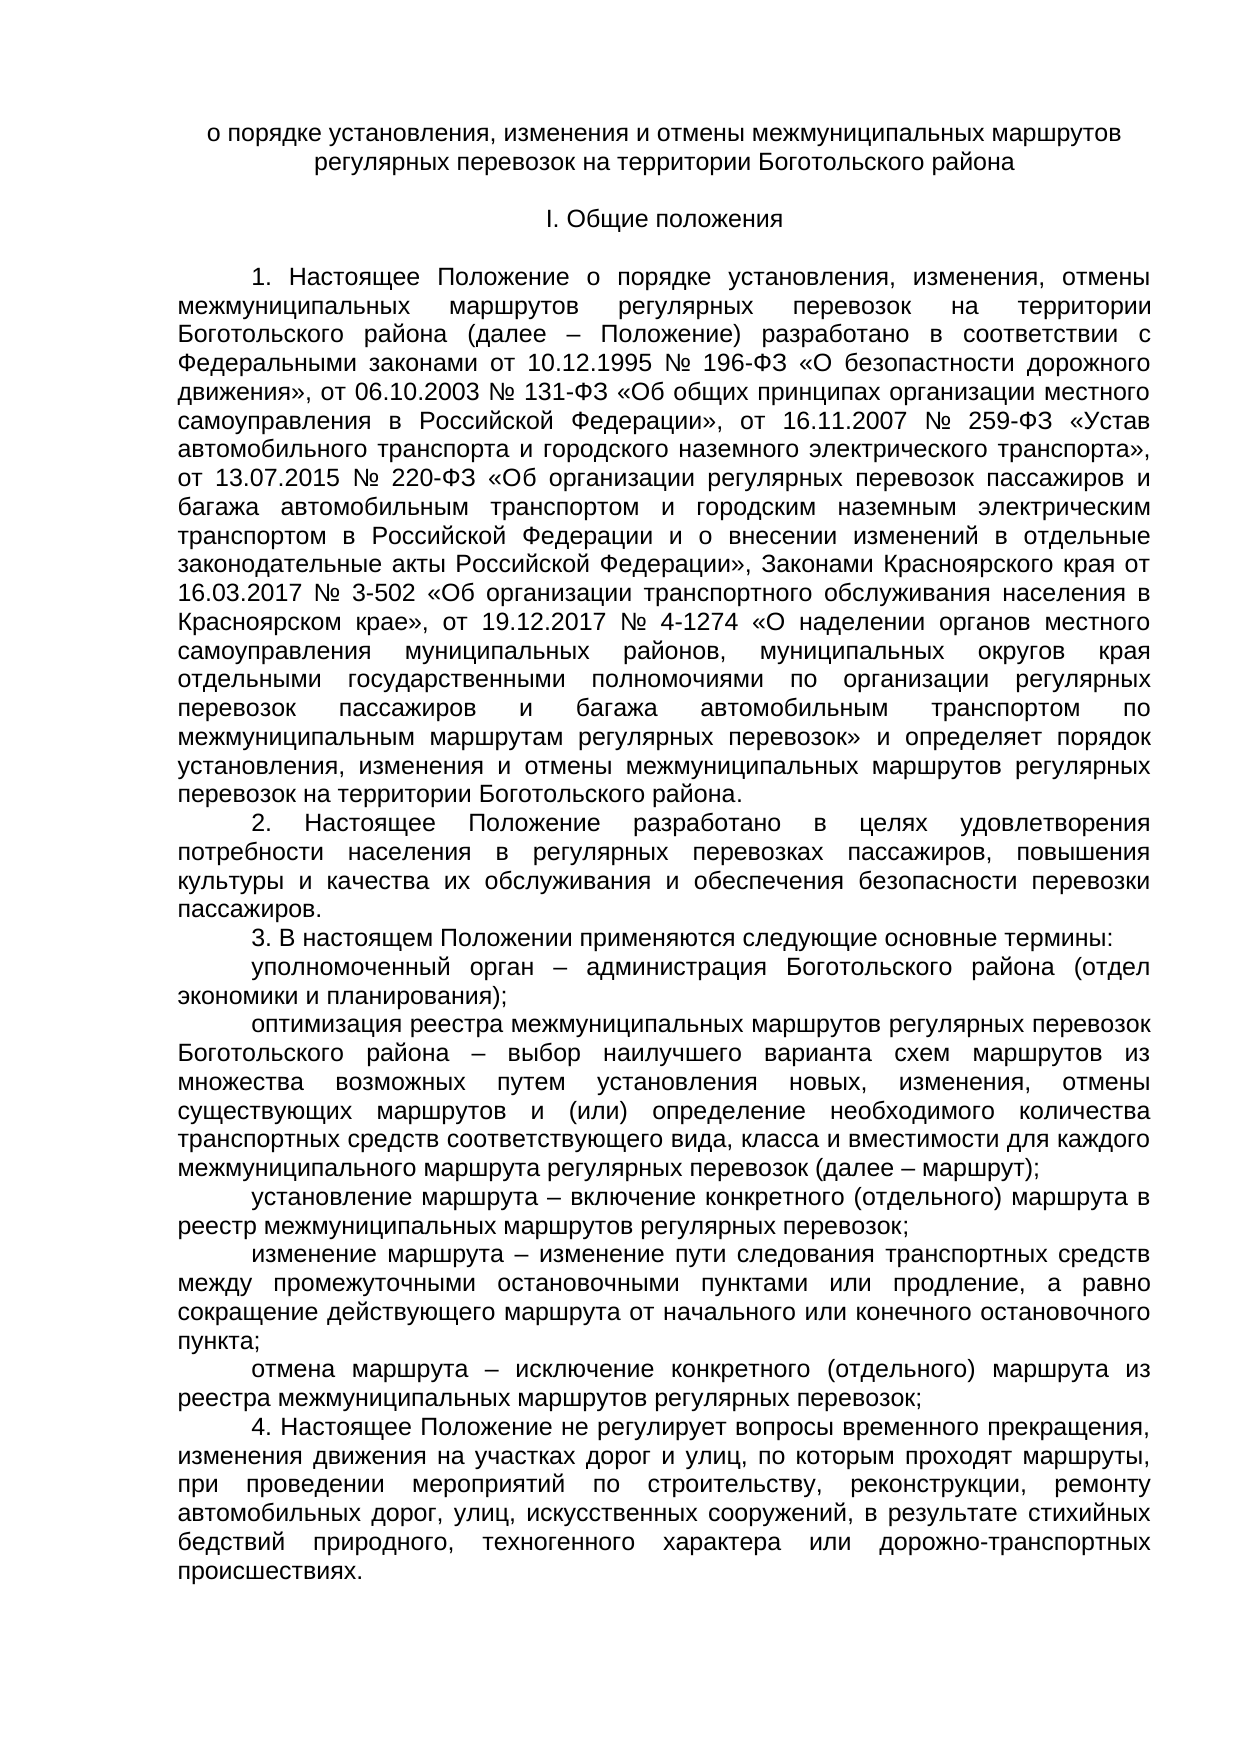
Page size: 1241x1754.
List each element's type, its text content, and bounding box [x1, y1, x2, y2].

text о порядке установления, изменения и отмены межмуниципальных маршрутов регулярных перевозок на территории Боготольского района [177, 118, 1152, 176]
text установление маршрута – включение конкретного (отдельного) маршрута в реестр межмуниципальных маршрутов регулярных перевозок; [177, 1182, 1152, 1239]
text 4. Настоящее Положение не регулирует вопросы временного прекращения, изменения движения на участках дорог и улиц, по которым проходят маршруты, при проведении мероприятий по строительству, реконструкции, ремонту автомобильных дорог, улиц, искусственных сооружений, в результате стихийных бедствий природного, техногенного характера или дорожно-транспортных происшествиях. [177, 1412, 1152, 1584]
text оптимизация реестра межмуниципальных маршрутов регулярных перевозок Боготольского района – выбор наилучшего варианта схем маршрутов из множества возможных путем установления новых, изменения, отмены существующих маршрутов и (или) определение необходимого количества транспортных средств соответствующего вида, класса и вместимости для каждого межмуниципального маршрута регулярных перевозок (далее – маршрут); [177, 1009, 1152, 1182]
text 1. Настоящее Положение о порядке установления, изменения, отмены межмуниципальных маршрутов регулярных перевозок на территории Боготольского района (далее – Положение) разработано в соответствии с Федеральными законами от 10.12.1995 № 196-ФЗ «О безопастности дорожного движения», от 06.10.2003 № 131-ФЗ «Об общих принципах организации местного самоуправления в Российской Федерации», от 16.11.2007 № 259-ФЗ «Устав автомобильного транспорта и городского наземного электрического транспорта», от 13.07.2015 № 220-ФЗ «Об организации регулярных перевозок пассажиров и багажа автомобильным транспортом и городским наземным электрическим транспортом в Российской Федерации и о внесении изменений в отдельные законодательные акты Российской Федерации», Законами Красноярского края от 16.03.2017 № 3-502 «Об организации транспортного обслуживания населения в Красноярском крае», от 19.12.2017 № 4-1274 «О наделении органов местного самоуправления муниципальных районов, муниципальных округов края отдельными государственными полномочиями по организации регулярных перевозок пассажиров и багажа автомобильным транспортом по межмуниципальным маршрутам регулярных перевозок» и определяет порядок установления, изменения и отмены межмуниципальных маршрутов регулярных перевозок на территории Боготольского района. [177, 262, 1152, 808]
text 3. В настоящем Положении применяются следующие основные термины: [177, 923, 1152, 952]
text отмена маршрута – исключение конкретного (отдельного) маршрута из реестра межмуниципальных маршрутов регулярных перевозок; [177, 1354, 1152, 1412]
text 2. Настоящее Положение разработано в целях удовлетворения потребности населения в регулярных перевозках пассажиров, повышения культуры и качества их обслуживания и обеспечения безопасности перевозки пассажиров. [177, 808, 1152, 923]
text I. Общие положения [177, 204, 1152, 233]
text изменение маршрута – изменение пути следования транспортных средств между промежуточными остановочными пунктами или продление, а равно сокращение действующего маршрута от начального или конечного остановочного пункта; [177, 1239, 1152, 1354]
text уполномоченный орган – администрация Боготольского района (отдел экономики и планирования); [177, 952, 1152, 1009]
